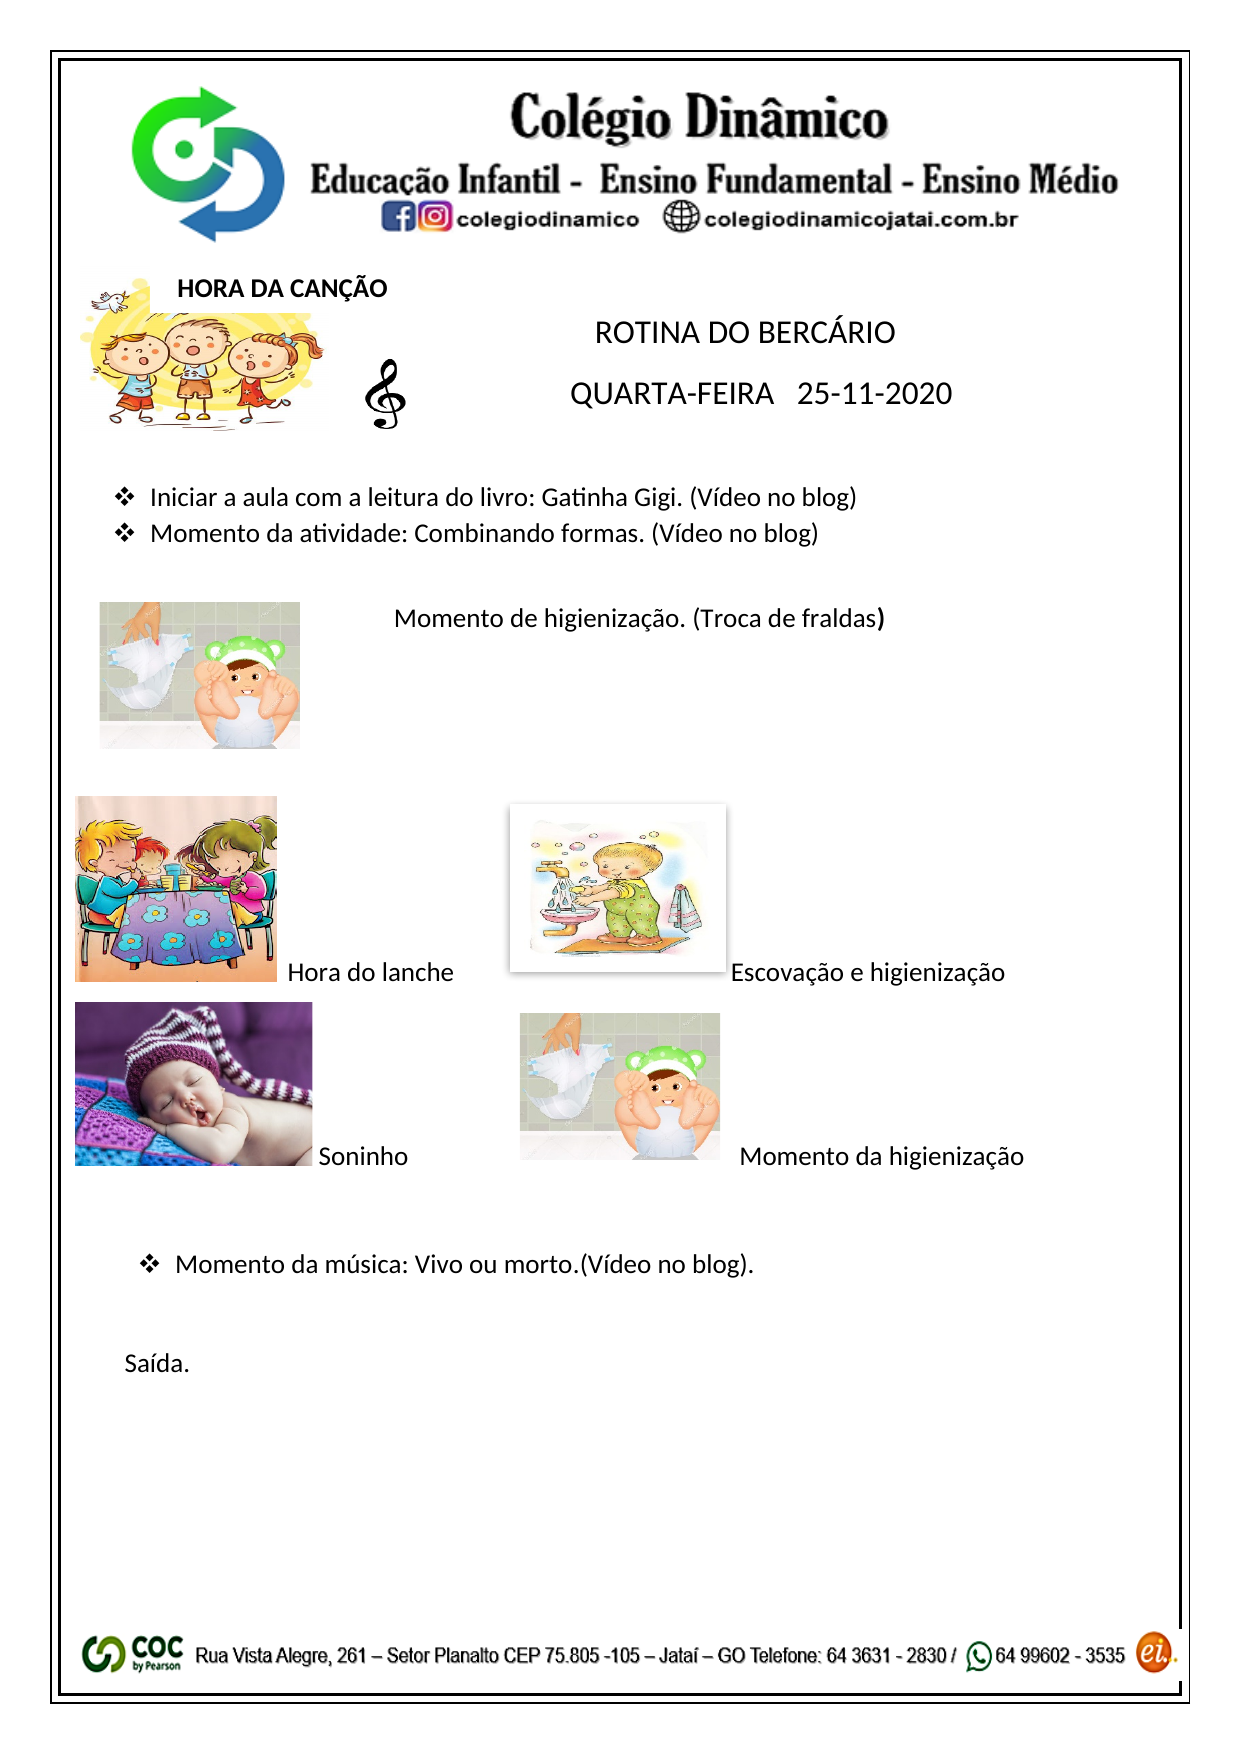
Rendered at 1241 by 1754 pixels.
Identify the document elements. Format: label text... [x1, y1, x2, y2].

picture [524, 819, 711, 957]
text Saída. [75, 1346, 1165, 1379]
list Momento de higienização. (Troca de fraldas) [150, 601, 1165, 634]
picture [75, 796, 277, 982]
picture [109, 74, 1131, 246]
picture [519, 1013, 721, 1160]
list Momento da música: Vivo ou morto.(Vídeo no blog). [137, 1247, 1165, 1280]
picture [349, 357, 424, 431]
list Iniciar a aula com a leitura do livro: Gatinha Gigi. (Vídeo no blog) [112, 481, 1165, 514]
picture [75, 1629, 1184, 1681]
picture [80, 264, 329, 431]
picture [75, 1002, 313, 1166]
picture [99, 602, 300, 749]
list Momento da atividade: Combinando formas. (Vídeo no blog) [112, 516, 1165, 549]
